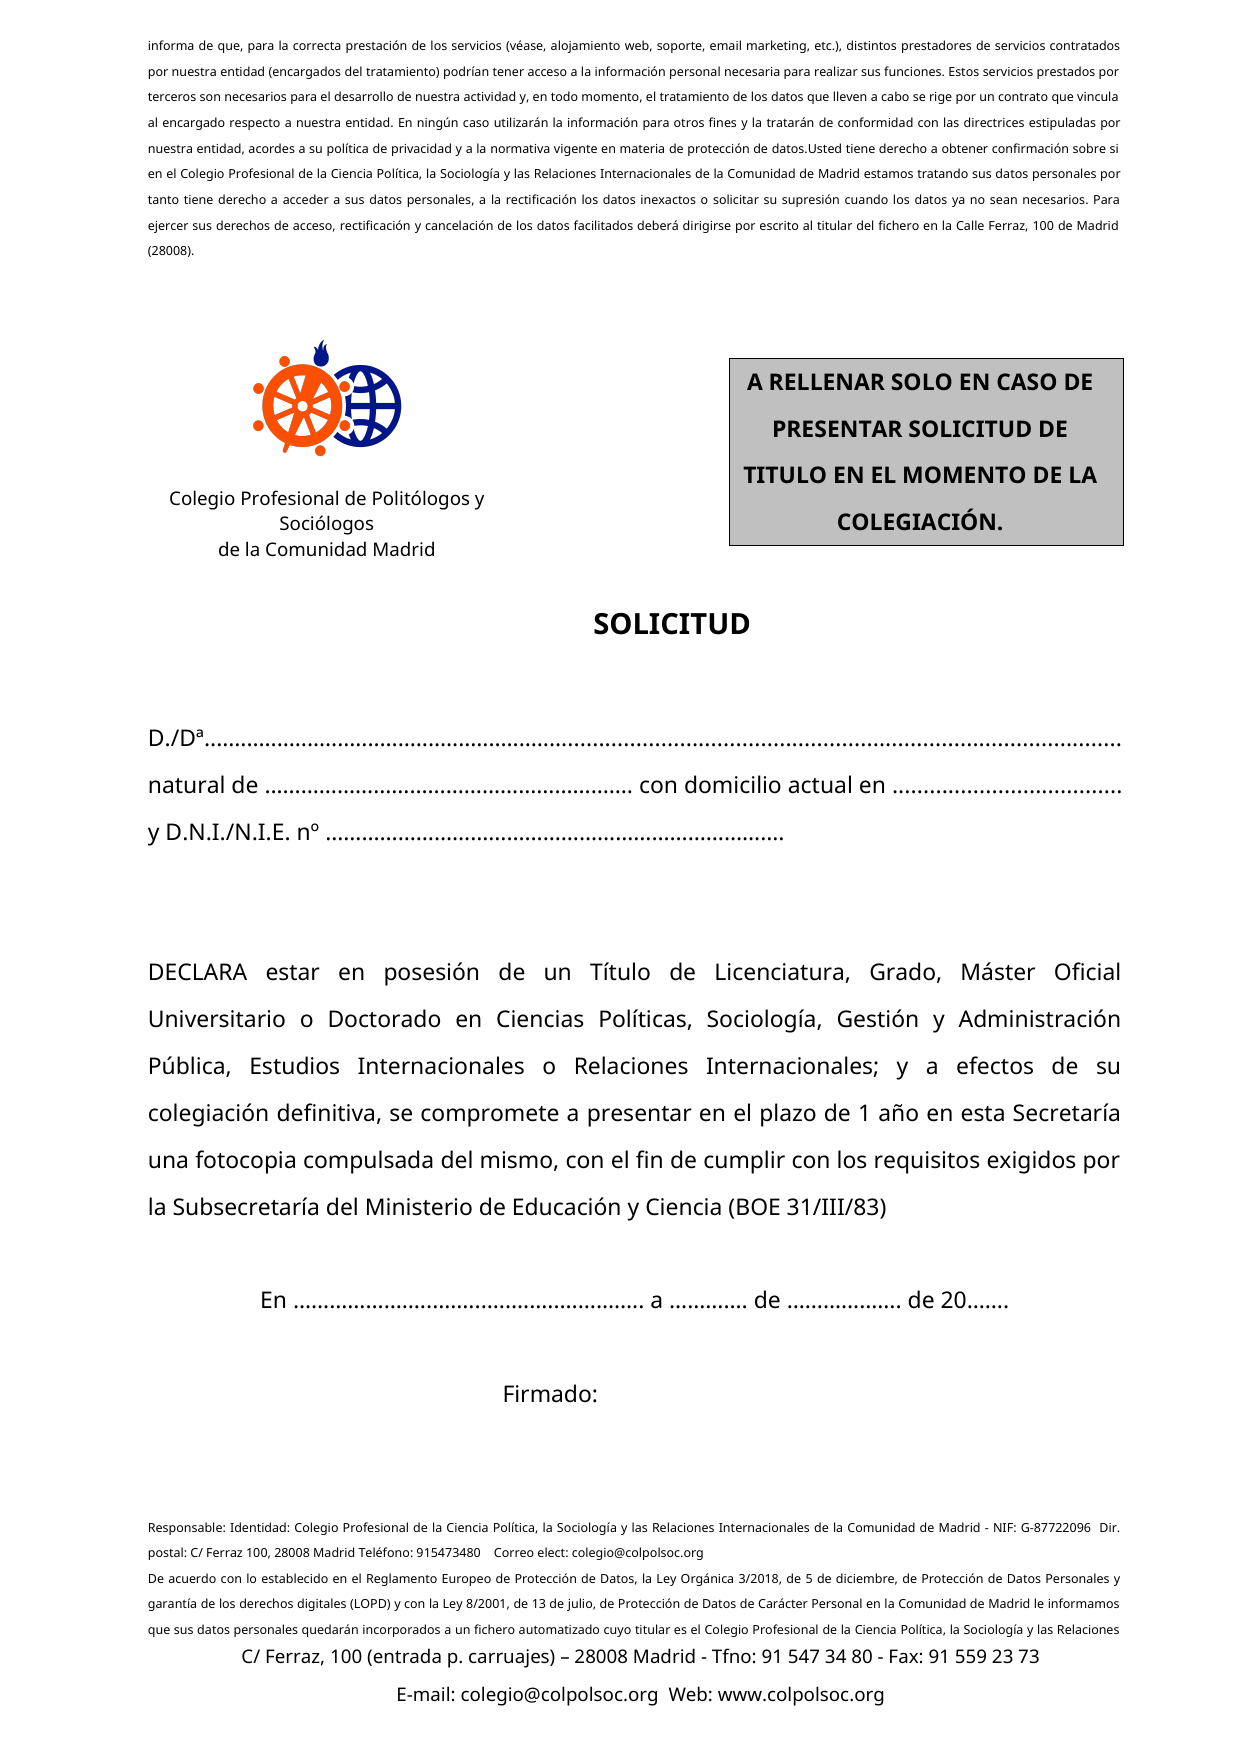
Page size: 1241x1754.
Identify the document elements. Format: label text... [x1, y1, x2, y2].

text D./Dª [148, 722, 1122, 753]
text En ……………….….….….….….….….….……. a …………. de ………………. de 20……. [147, 1284, 1122, 1316]
text natural de ………………………………………………….… con domicilio actual en [148, 769, 1122, 800]
text y D.N.I./N.I.E. nº …………………………………………………………………. [148, 816, 1122, 847]
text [148, 1570, 1122, 1638]
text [148, 37, 1122, 259]
text DECLARA estar en posesión de un Título de Licenciatura, Grado, Máster Oficial Universitario o Doctorado en Ciencias Políticas, Sociología, Gestión y Administración Pública, Estudios Internacionales o Relaciones Internacionales; y a efectos de su colegiación definitiva, se compromete a presentar en el plazo de 1 año en esta Secretaría una fotocopia compulsada del mismo, con el fin de cumplir con los requisitos exigidos por la Subsecretaría del Ministerio de Educación y Ciencia (BOE 31/III/83) [148, 956, 1122, 1222]
picture [238, 328, 415, 486]
text Responsable: Identidad: Colegio Profesional de la Ciencia Política, la Sociología y las Relaciones Internacionales de la Comunidad de Madrid - NIF: G-87722096 Dir. postal: C/ Ferraz 100, 28008 Madrid Teléfono: 915473480 Correo elect: colegio@colpolsoc.org [148, 1519, 1122, 1561]
subtitle solicitud [148, 603, 1122, 643]
text Firmado: [428, 1378, 1122, 1409]
